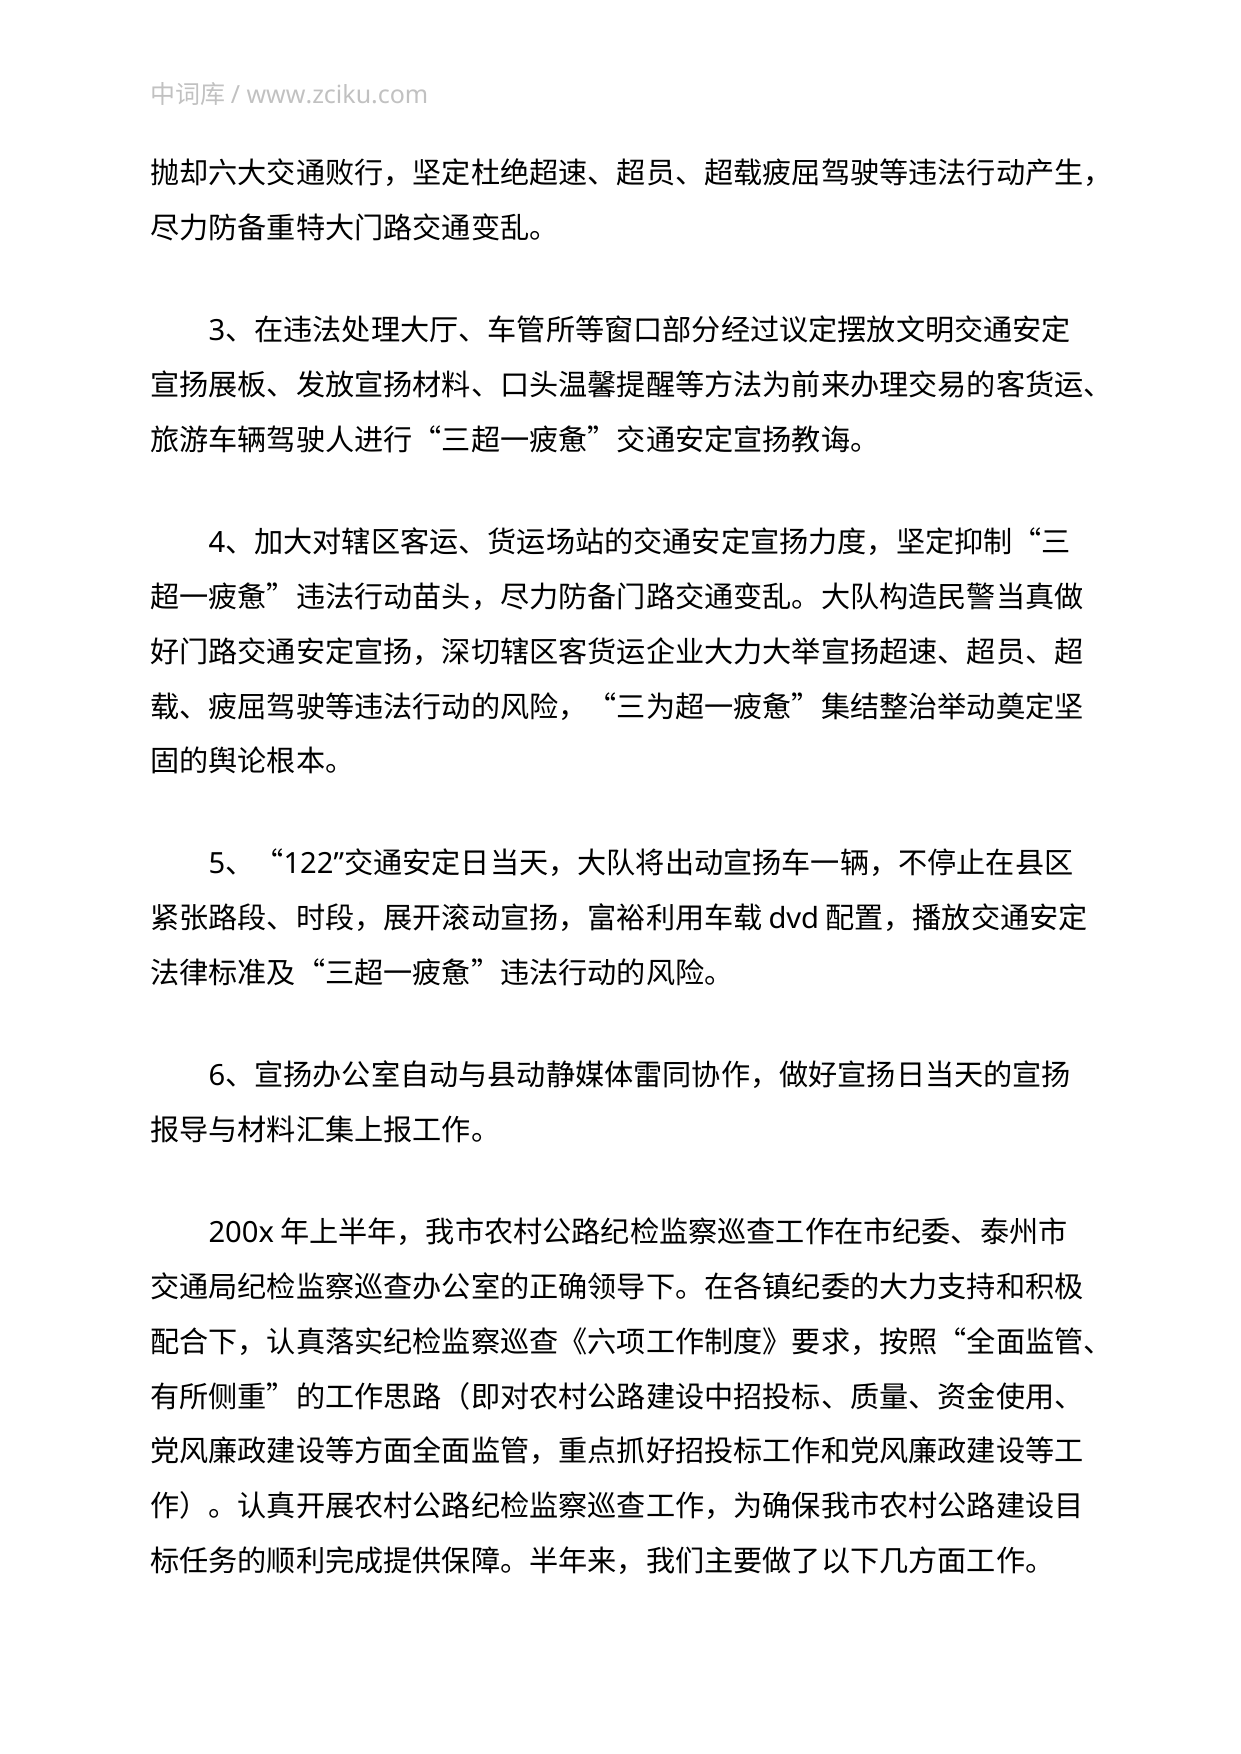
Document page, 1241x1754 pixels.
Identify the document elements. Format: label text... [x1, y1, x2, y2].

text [150, 150, 1090, 247]
text 6、宣扬办公室自动与县动静媒体雷同协作，做好宣扬日当天的宣扬报导与材料汇集上报工作。 [150, 1052, 1090, 1149]
text 3、在违法处理大厅、车管所等窗口部分经过议定摆放文明交通安定宣扬展板、发放宣扬材料、口头温馨提醒等方法为前来办理交易的客货运、旅游车辆驾驶人进行“三超一疲惫”交通安定宣扬教诲。 [150, 307, 1090, 459]
text 4、加大对辖区客运、货运场站的交通安定宣扬力度，坚定抑制“三超一疲惫”违法行动苗头，尽力防备门路交通变乱。大队构造民警当真做好门路交通安定宣扬，深切辖区客货运企业大力大举宣扬超速、超员、超载、疲屈驾驶等违法行动的风险，“三为超一疲惫”集结整治举动奠定坚固的舆论根本。 [150, 518, 1090, 780]
text 5、“122”交通安定日当天，大队将出动宣扬车一辆，不停止在县区紧张路段、时段，展开滚动宣扬，富裕利用车载dvd配置，播放交通安定法律标准及“三超一疲惫”违法行动的风险。 [150, 840, 1090, 992]
text 200x年上半年，我市农村公路纪检监察巡查工作在市纪委、泰州市交通局纪检监察巡查办公室的正确领导下。在各镇纪委的大力支持和积极配合下，认真落实纪检监察巡查《六项工作制度》要求，按照“全面监管、有所侧重”的工作思路（即对农村公路建设中招投标、质量、资金使用、党风廉政建设等方面全面监管，重点抓好招投标工作和党风廉政建设等工作）。认真开展农村公路纪检监察巡查工作，为确保我市农村公路建设目标任务的顺利完成提供保障。半年来，我们主要做了以下几方面工作。 [150, 1208, 1090, 1580]
